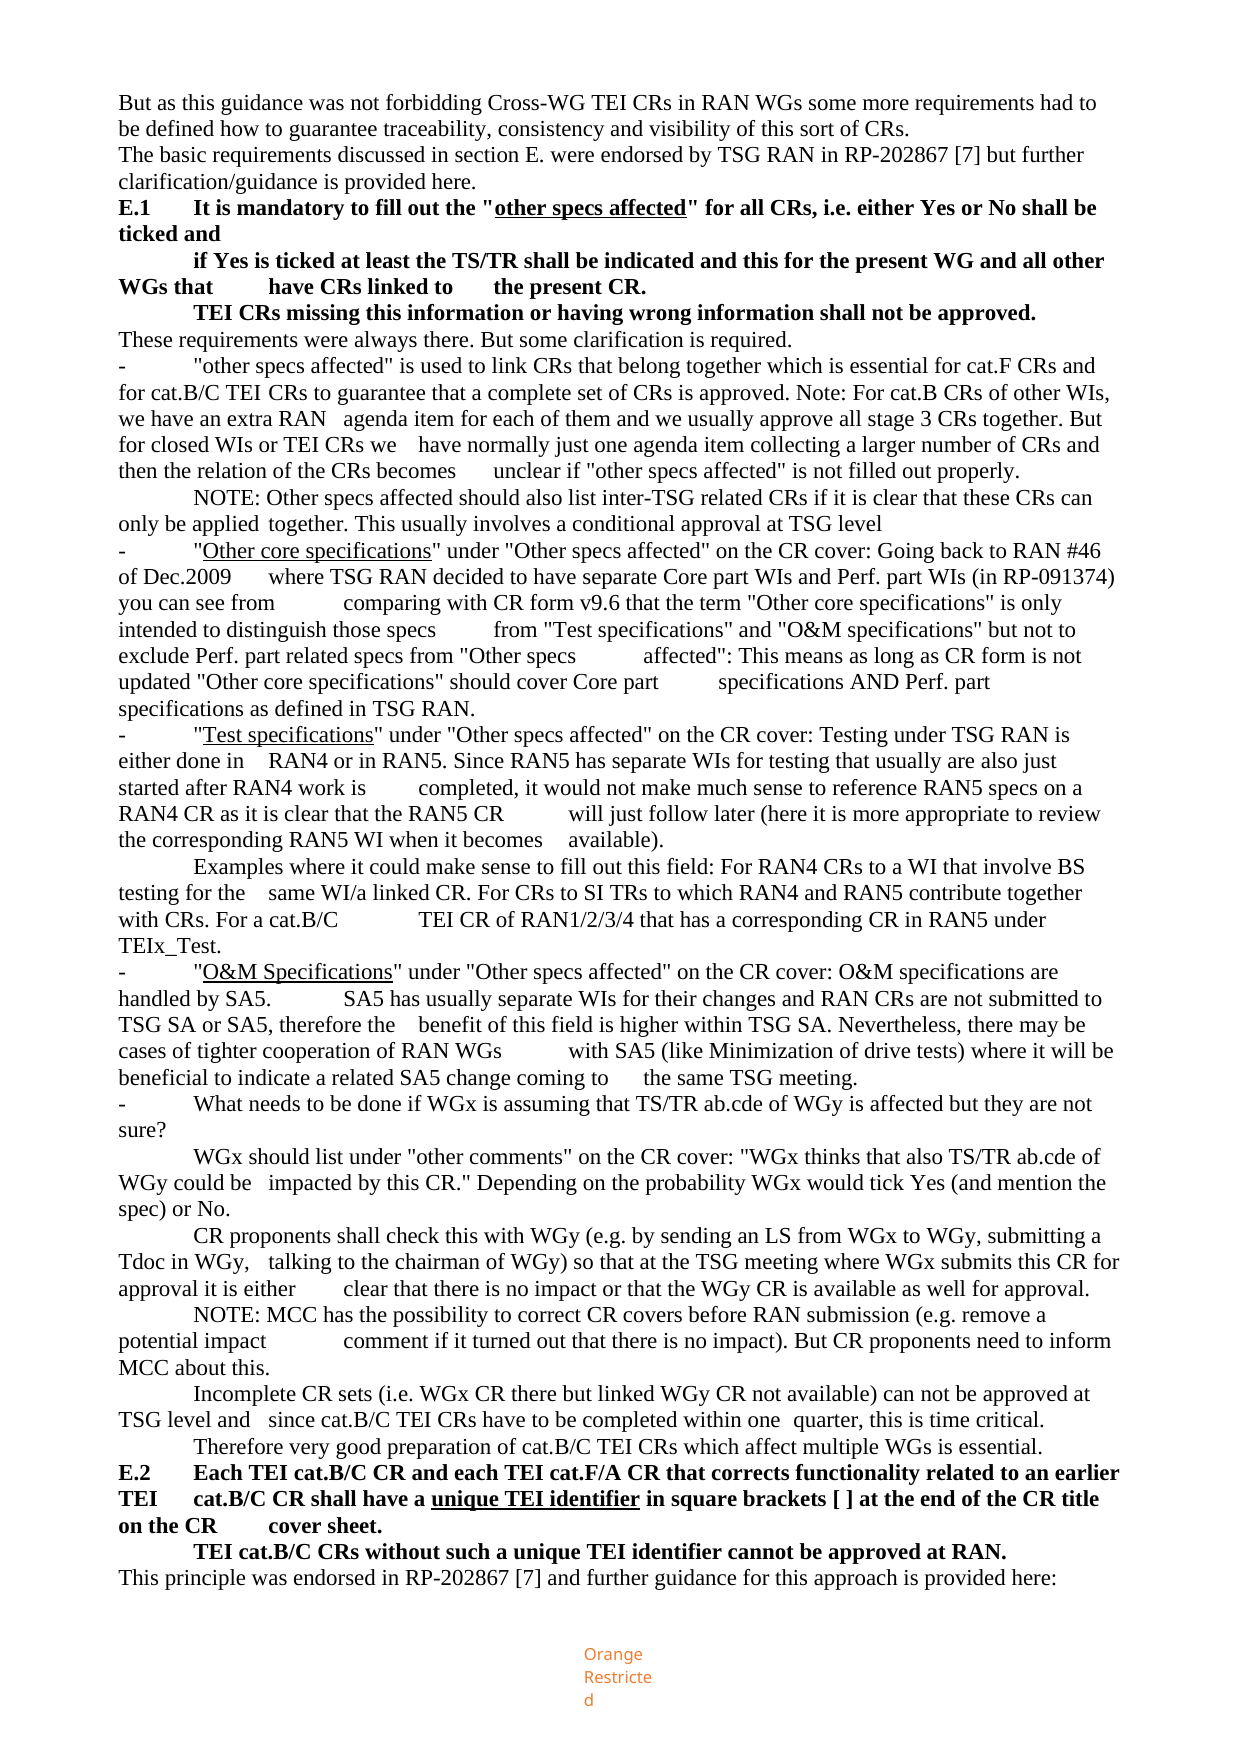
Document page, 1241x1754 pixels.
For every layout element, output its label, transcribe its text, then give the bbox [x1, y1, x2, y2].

text E.1 It is mandatory to fill out the "other specs affected" for all CRs, i.e. either Yes or No shall be ticked and if Yes is ticked at least the TS/TR shall be indicated and this for the present WG and all other WGs that have CRs linked to the present CR. TEI CRs missing this information or having wrong information shall not be approved. [118, 194, 1122, 326]
text - "O&M Specifications" under "Other specs affected" on the CR cover: O&M specifications are handled by SA5. SA5 has usually separate WIs for their changes and RAN CRs are not submitted to TSG SA or SA5, therefore the benefit of this field is higher within TSG SA. Nevertheless, there may be cases of tighter cooperation of RAN WGs with SA5 (like Minimization of drive tests) where it will be beneficial to indicate a related SA5 change coming to the same TSG meeting. [118, 958, 1122, 1090]
text But as this guidance was not forbidding Cross-WG TEI CRs in RAN WGs some more requirements had to be defined how to guarantee traceability, consistency and visibility of this sort of CRs. [118, 89, 1122, 141]
text These requirements were always there. But some clarification is required. [118, 326, 1122, 352]
text - "other specs affected" is used to link CRs that belong together which is essential for cat.F CRs and for cat.B/C TEI CRs to guarantee that a complete set of CRs is approved. Note: For cat.B CRs of other WIs, we have an extra RAN agenda item for each of them and we usually approve all stage 3 CRs together. But for closed WIs or TEI CRs we have normally just one agenda item collecting a larger number of CRs and then the relation of the CRs becomes unclear if "other specs affected" is not filled out properly. NOTE: Other specs affected should also list inter-TSG related CRs if it is clear that these CRs can only be applied together. This usually involves a conditional approval at TSG level [118, 352, 1122, 537]
text This principle was endorsed in RP-202867 [7] and further guidance for this approach is provided here: [118, 1564, 1122, 1591]
text The basic requirements discussed in section E. were endorsed by TSG RAN in RP-202867 [7] but further clarification/guidance is provided here. [118, 141, 1122, 194]
text - What needs to be done if WGx is assuming that TS/TR ab.cde of WGy is affected but they are not sure? WGx should list under "other comments" on the CR cover: "WGx thinks that also TS/TR ab.cde of WGy could be impacted by this CR." Depending on the probability WGx would tick Yes (and mention the spec) or No. CR proponents shall check this with WGy (e.g. by sending an LS from WGx to WGy, submitting a Tdoc in WGy, talking to the chairman of WGy) so that at the TSG meeting where WGx submits this CR for approval it is either clear that there is no impact or that the WGy CR is available as well for approval. NOTE: MCC has the possibility to correct CR covers before RAN submission (e.g. remove a potential impact comment if it turned out that there is no impact). But CR proponents need to inform MCC about this. Incomplete CR sets (i.e. WGx CR there but linked WGy CR not available) can not be approved at TSG level and since cat.B/C TEI CRs have to be completed within one quarter, this is time critical. Therefore very good preparation of cat.B/C TEI CRs which affect multiple WGs is essential. [118, 1090, 1122, 1459]
text - "Test specifications" under "Other specs affected" on the CR cover: Testing under TSG RAN is either done in RAN4 or in RAN5. Since RAN5 has separate WIs for testing that usually are also just started after RAN4 work is completed, it would not make much sense to reference RAN5 specs on a RAN4 CR as it is clear that the RAN5 CR will just follow later (here it is more appropriate to review the corresponding RAN5 WI when it becomes available). Examples where it could make sense to fill out this field: For RAN4 CRs to a WI that involve BS testing for the same WI/a linked CR. For CRs to SI TRs to which RAN4 and RAN5 contribute together with CRs. For a cat.B/C TEI CR of RAN1/2/3/4 that has a corresponding CR in RAN5 under TEIx_Test. [118, 721, 1122, 958]
text E.2 Each TEI cat.B/C CR and each TEI cat.F/A CR that corrects functionality related to an earlier TEI cat.B/C CR shall have a unique TEI identifier in square brackets [ ] at the end of the CR title on the CR cover sheet. TEI cat.B/C CRs without such a unique TEI identifier cannot be approved at RAN. [118, 1459, 1122, 1564]
text - "Other core specifications" under "Other specs affected" on the CR cover: Going back to RAN #46 of Dec.2009 where TSG RAN decided to have separate Core part WIs and Perf. part WIs (in RP-091374) you can see from comparing with CR form v9.6 that the term "Other core specifications" is only intended to distinguish those specs from "Test specifications" and "O&M specifications" but not to exclude Perf. part related specs from "Other specs affected": This means as long as CR form is not updated "Other core specifications" should cover Core part specifications AND Perf. part specifications as defined in TSG RAN. [118, 537, 1122, 721]
